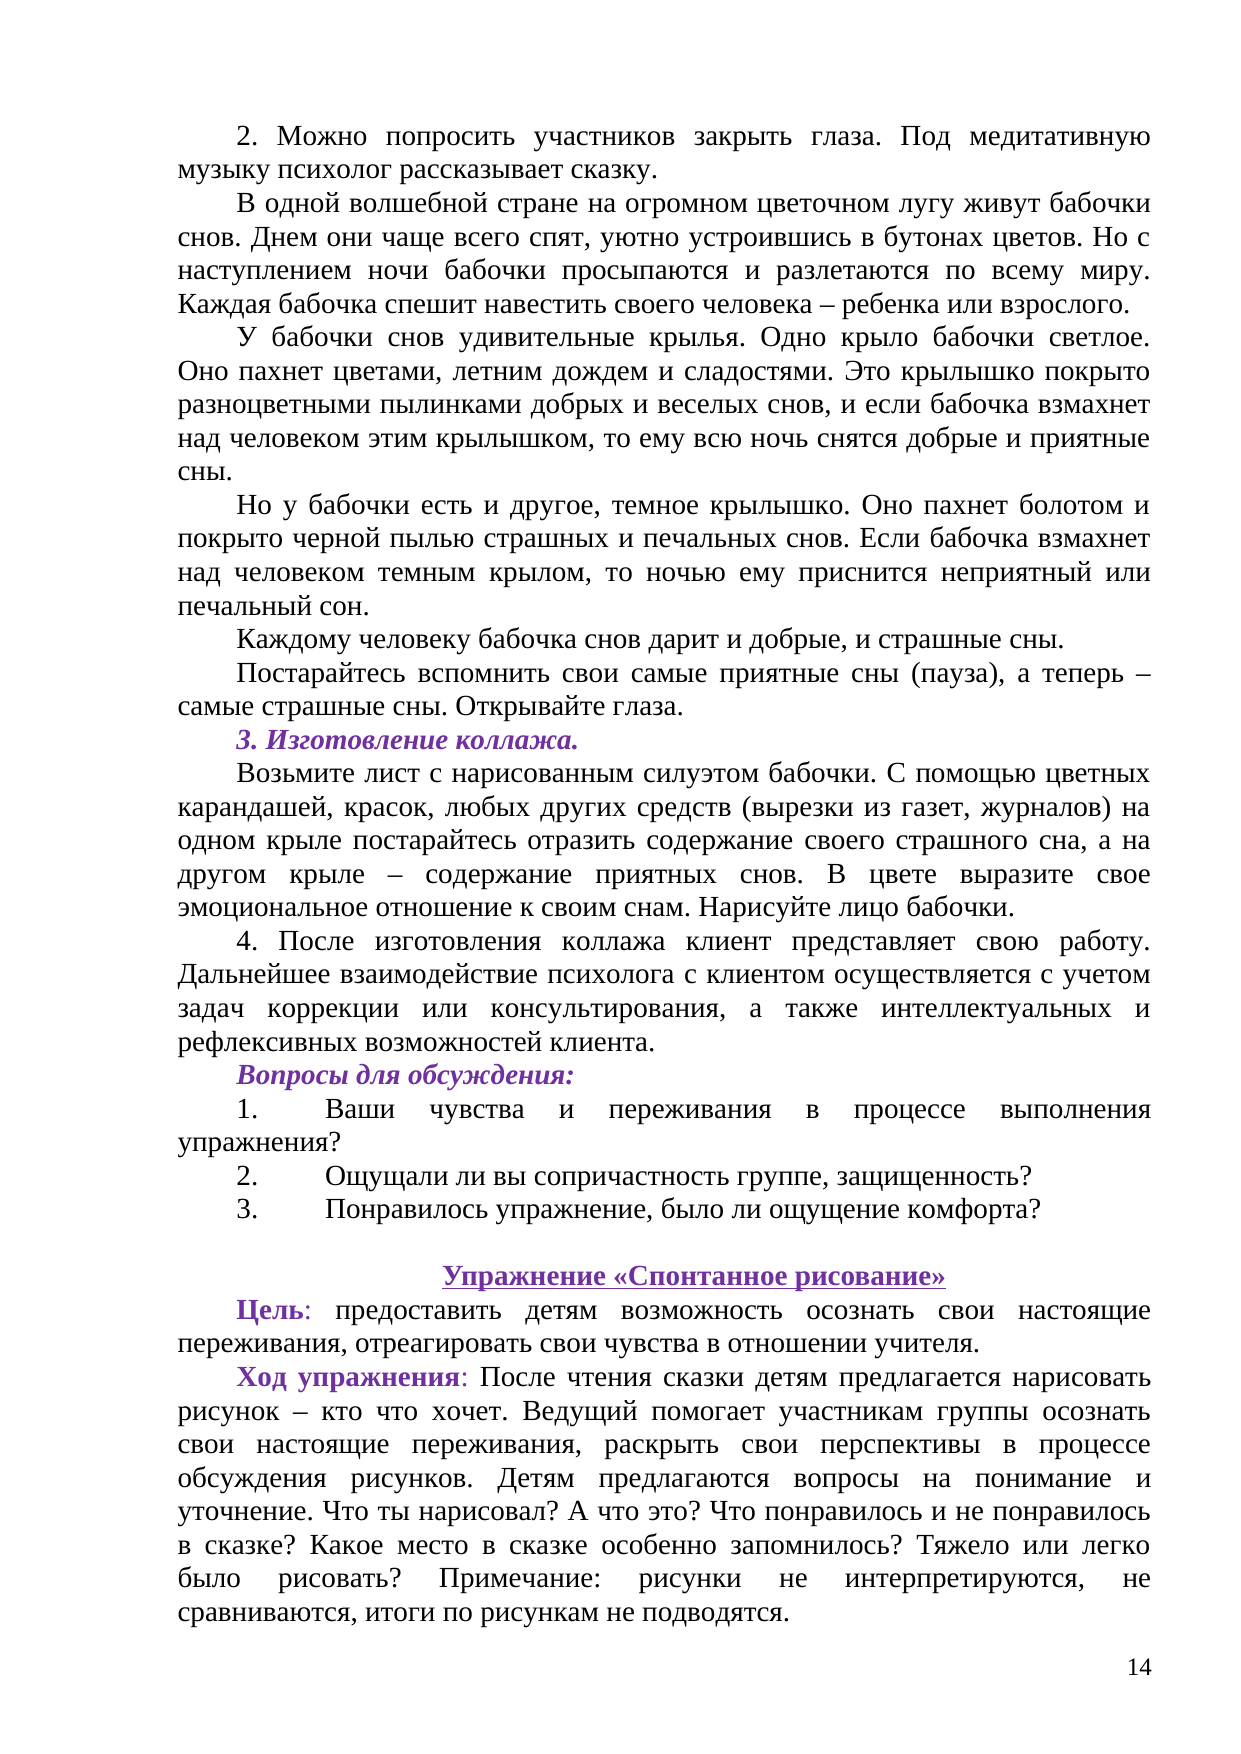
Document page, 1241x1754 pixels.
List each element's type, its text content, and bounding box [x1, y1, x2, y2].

subtitle Упражнение «Спонтанное рисование» [177, 1258, 1152, 1292]
list Ваши чувства и переживания в процессе выполнения упражнения? [177, 1091, 1152, 1158]
subtitle 3. Изготовление коллажа. [177, 722, 1152, 755]
text В одной волшебной стране на огромном цветочном лугу живут бабочки снов. Днем они чаще всего спят, уютно устроившись в бутонах цветов. Но с наступлением ночи бабочки просыпаются и разлетаются по всему миру. Каждая бабочка спешит навестить своего человека – ребенка или взрослого. [177, 185, 1152, 319]
text Ход упражнения: После чтения сказки детям предлагается нарисовать рисунок – кто что хочет. Ведущий помогает участникам группы осознать свои настоящие переживания, раскрыть свои перспективы в процессе обсуждения рисунков. Детям предлагаются вопросы на понимание и уточнение. Что ты нарисовал? А что это? Что понравилось и не понравилось в сказке? Какое место в сказке особенно запомнилось? Тяжело или легко было рисовать? Примечание: рисунки не интерпретируются, не сравниваются, итоги по рисункам не подводятся. [177, 1359, 1152, 1627]
list Ощущали ли вы сопричастность группе, защищенность? [177, 1158, 1152, 1191]
list Понравилось упражнение, было ли ощущение комфорта? [177, 1191, 1152, 1225]
text Возьмите лист с нарисованным силуэтом бабочки. С помощью цветных карандашей, красок, любых других средств (вырезки из газет, журналов) на одном крыле постарайтесь отразить содержание своего страшного сна, а на другом крыле – содержание приятных снов. В цвете выразите свое эмоциональное отношение к своим снам. Нарисуйте лицо бабочки. [177, 755, 1152, 923]
text Каждому человеку бабочка снов дарит и добрые, и страшные сны. [177, 621, 1152, 655]
text Цель: предоставить детям возможность осознать свои настоящие переживания, отреагировать свои чувства в отношении учителя. [177, 1292, 1152, 1359]
text 2. Можно попросить участников закрыть глаза. Под медитативную музыку психолог рассказывает сказку. [177, 118, 1152, 185]
subtitle Вопросы для обсуждения: [177, 1057, 1152, 1091]
text Но у бабочки есть и другое, темное крылышко. Оно пахнет болотом и покрыто черной пылью страшных и печальных снов. Если бабочка взмахнет над человеком темным крылом, то ночью ему приснится неприятный или печальный сон. [177, 487, 1152, 621]
text У бабочки снов удивительные крылья. Одно крыло бабочки светлое. Оно пахнет цветами, летним дождем и сладостями. Это крылышко покрыто разноцветными пылинками добрых и веселых снов, и если бабочка взмахнет над человеком этим крылышком, то ему всю ночь снятся добрые и приятные сны. [177, 319, 1152, 487]
text Постарайтесь вспомнить свои самые приятные сны (пауза), а теперь – самые страшные сны. Открывайте глаза. [177, 655, 1152, 722]
text 4. После изготовления коллажа клиент представляет свою работу. Дальнейшее взаимодействие психолога с клиентом осуществляется с учетом задач коррекции или консультирования, а также интеллектуальных и рефлексивных возможностей клиента. [177, 923, 1152, 1057]
